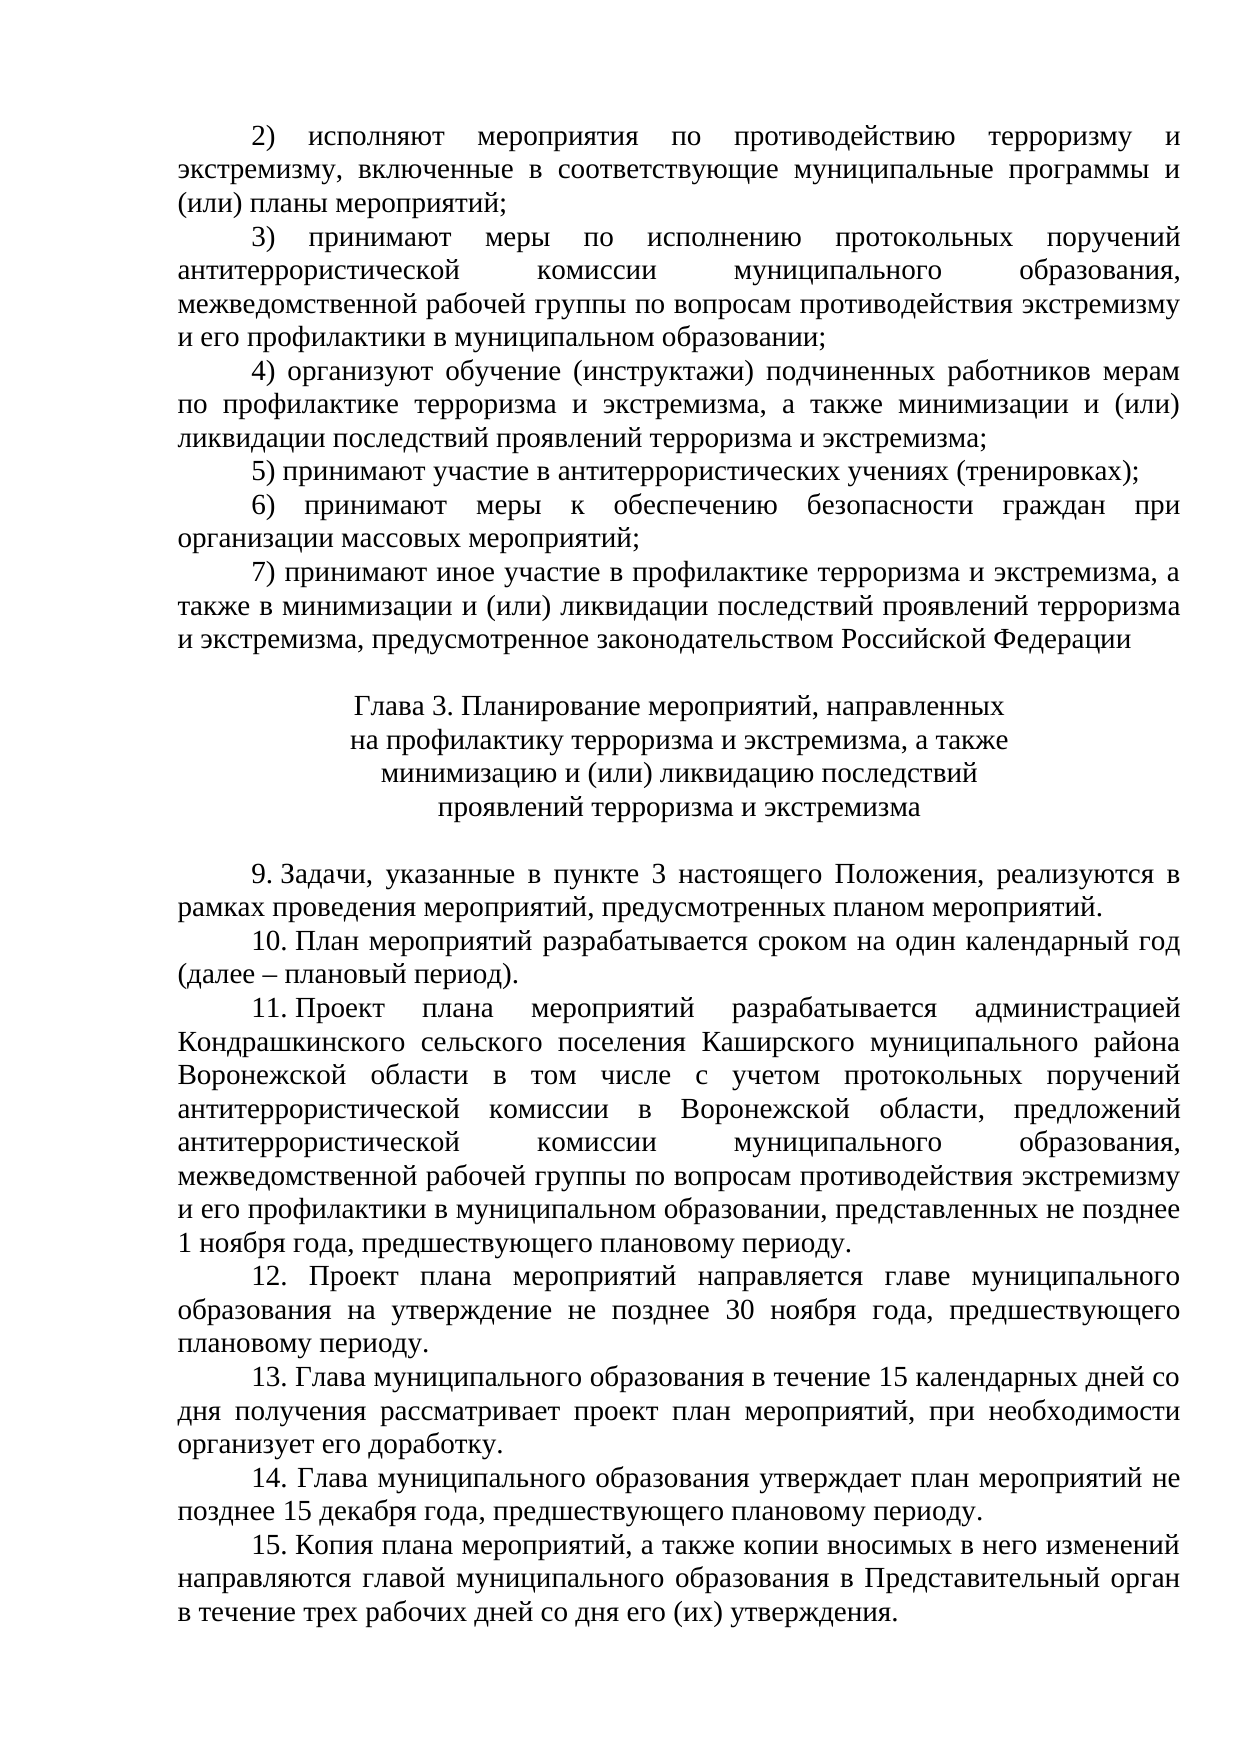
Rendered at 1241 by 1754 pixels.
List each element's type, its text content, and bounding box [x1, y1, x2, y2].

text 10. План мероприятий разрабатывается сроком на один календарный год (далее – плановый период). [177, 923, 1181, 990]
text 15. Копия плана мероприятий, а также копии вносимых в него изменений направляются главой муниципального образования в Представительный орган в течение трех рабочих дней со дня его (их) утверждения. [177, 1527, 1181, 1627]
text проявлений терроризма и экстремизма [177, 789, 1181, 822]
text 11. Проект плана мероприятий разрабатывается администрацией Кондрашкинского сельского поселения Каширского муниципального района Воронежской области в том числе с учетом протокольных поручений антитеррористической комиссии в Воронежской области, предложений антитеррористической комиссии муниципального образования, межведомственной рабочей группы по вопросам противодействия экстремизму и его профилактики в муниципальном образовании, представленных не позднее 1 ноября года, предшествующего плановому периоду. [177, 990, 1181, 1258]
text 3) принимают меры по исполнению протокольных поручений антитеррористической комиссии муниципального образования, межведомственной рабочей группы по вопросам противодействия экстремизму и его профилактики в муниципальном образовании; [177, 219, 1181, 353]
text 5) принимают участие в антитеррористических учениях (тренировках); [177, 453, 1181, 487]
text 13. Глава муниципального образования в течение 15 календарных дней со дня получения рассматривает проект план мероприятий, при необходимости организует его доработку. [177, 1359, 1181, 1460]
text 12. Проект плана мероприятий направляется главе муниципального образования на утверждение не позднее 30 ноября года, предшествующего плановому периоду. [177, 1258, 1181, 1359]
text на профилактику терроризма и экстремизма, а также [177, 722, 1181, 755]
text 6) принимают меры к обеспечению безопасности граждан при организации массовых мероприятий; [177, 487, 1181, 554]
text Глава 3. Планирование мероприятий, направленных [177, 688, 1181, 722]
text 2) исполняют мероприятия по противодействию терроризму и экстремизму, включенные в соответствующие муниципальные программы и (или) планы мероприятий; [177, 118, 1181, 219]
text 4) организуют обучение (инструктажи) подчиненных работников мерам по профилактике терроризма и экстремизма, а также минимизации и (или) ликвидации последствий проявлений терроризма и экстремизма; [177, 353, 1181, 453]
text 9. Задачи, указанные в пункте 3 настоящего Положения, реализуются в рамках проведения мероприятий, предусмотренных планом мероприятий. [177, 856, 1181, 923]
text минимизацию и (или) ликвидацию последствий [177, 755, 1181, 789]
text 14. Глава муниципального образования утверждает план мероприятий не позднее 15 декабря года, предшествующего плановому периоду. [177, 1460, 1181, 1527]
text 7) принимают иное участие в профилактике терроризма и экстремизма, а также в минимизации и (или) ликвидации последствий проявлений терроризма и экстремизма, предусмотренное законодательством Российской Федерации [177, 554, 1181, 655]
